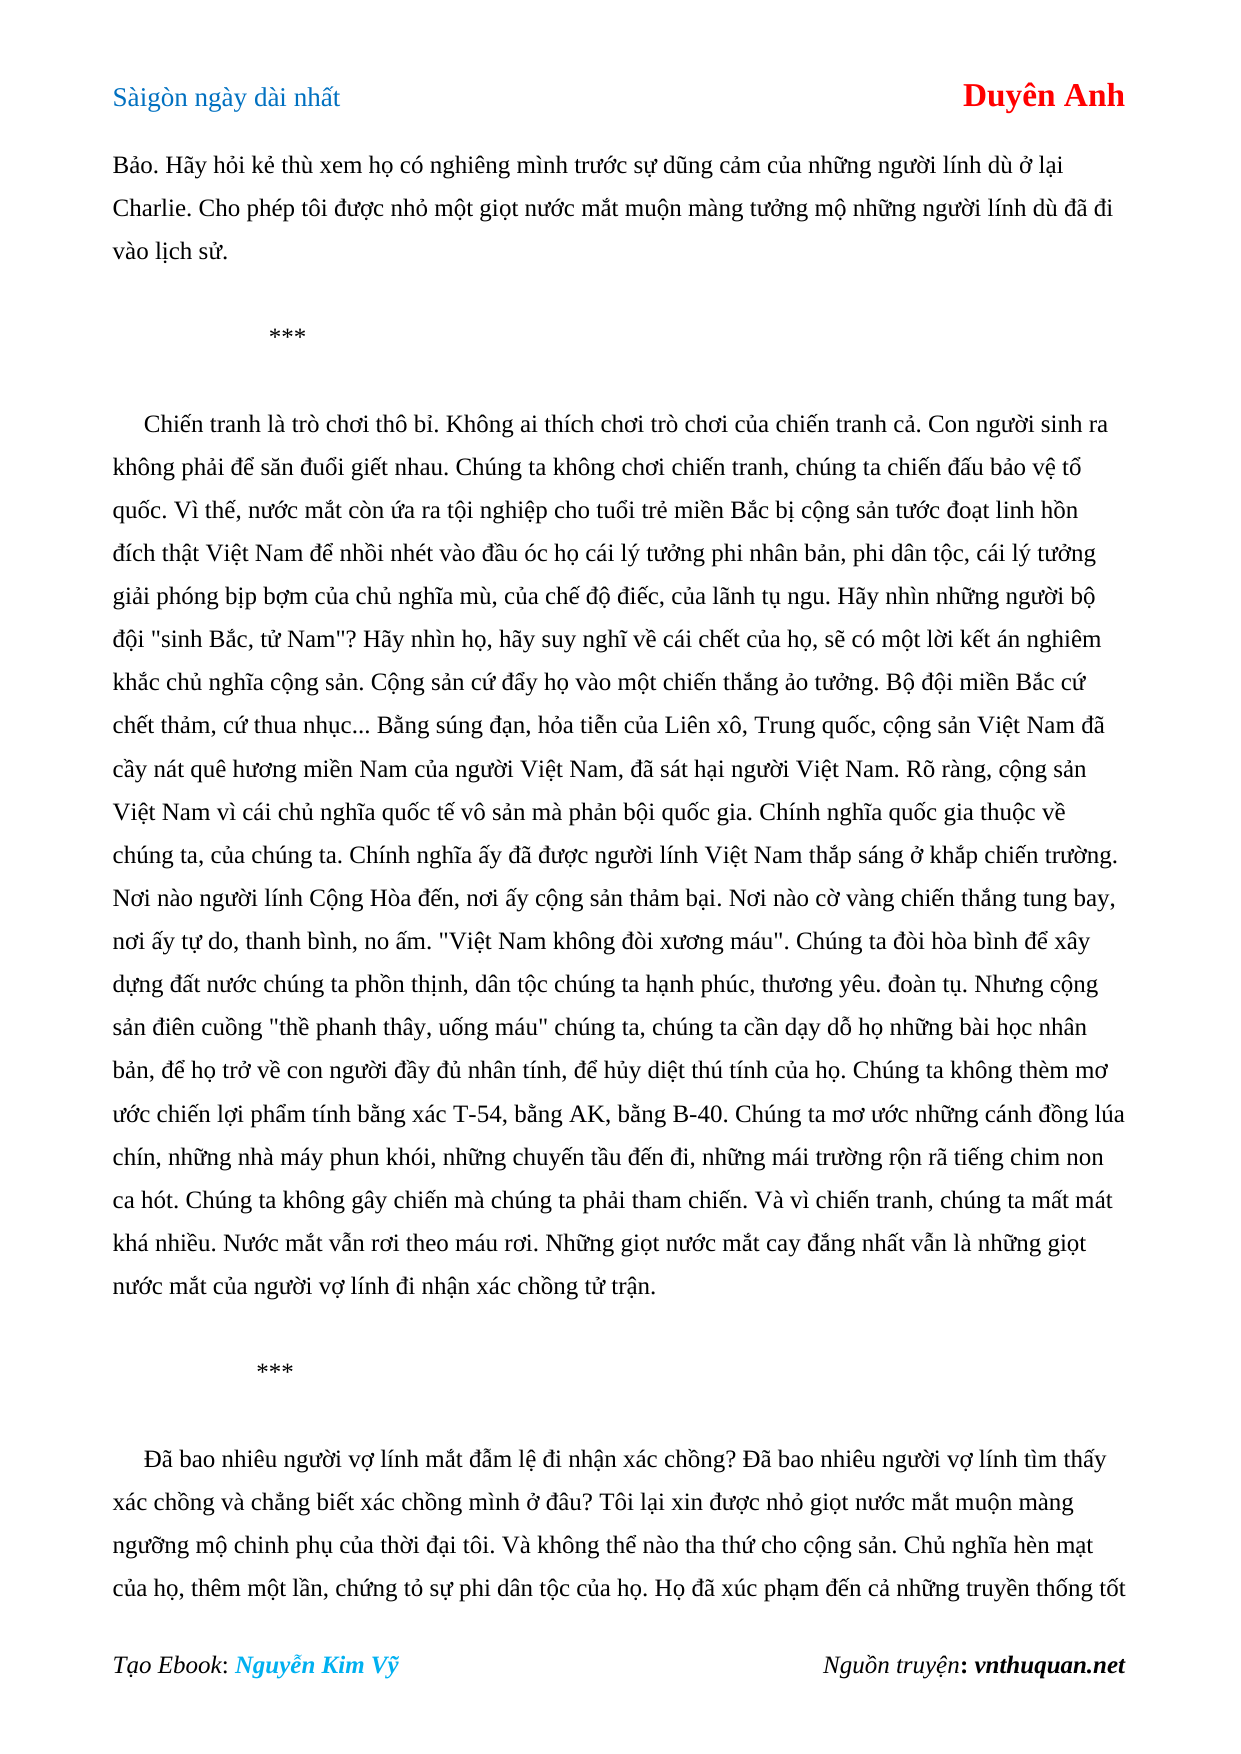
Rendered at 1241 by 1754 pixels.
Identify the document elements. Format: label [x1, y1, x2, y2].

text [112, 150, 1128, 1602]
